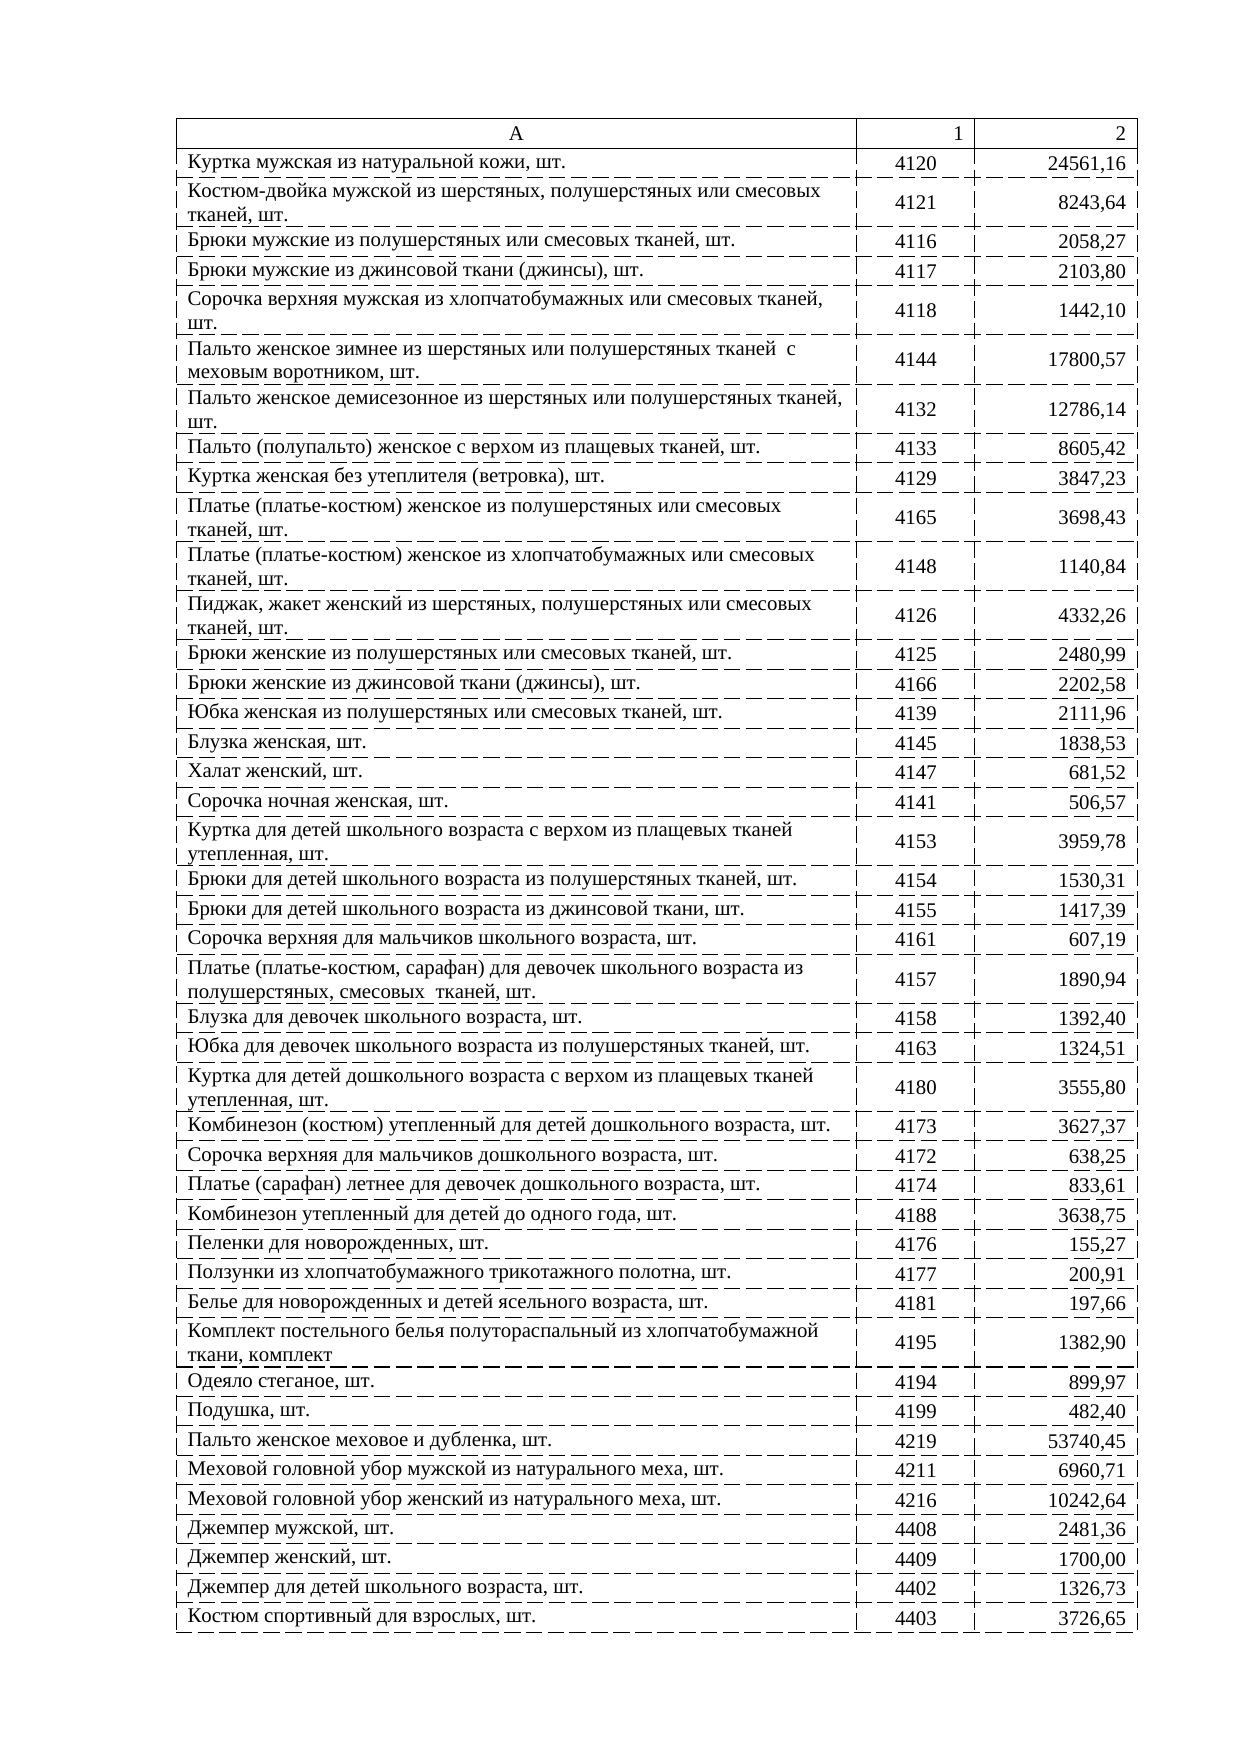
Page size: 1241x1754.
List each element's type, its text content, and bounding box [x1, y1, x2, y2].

table_cell Куртка мужская из натуральной кожи, шт. [176, 149, 856, 177]
table_cell Джемпер женский, шт. [176, 1543, 856, 1573]
table_cell Джемпер мужской, шт. [176, 1514, 856, 1543]
table_cell 4166 [856, 669, 974, 698]
table_cell 12786,14 [975, 384, 1137, 433]
table_cell 4176 [856, 1229, 974, 1258]
table_cell 4195 [856, 1317, 974, 1366]
table_cell Платье (сарафан) летнее для девочек дошкольного возраста, шт. [176, 1170, 856, 1199]
table_cell 4118 [856, 285, 974, 334]
table_cell Пеленки для новорожденных, шт. [176, 1229, 856, 1258]
table_cell 2202,58 [975, 669, 1137, 698]
table_cell 2103,80 [975, 256, 1137, 285]
table_cell 8605,42 [975, 433, 1137, 462]
table_cell 4177 [856, 1258, 974, 1288]
table_cell 10242,64 [975, 1484, 1137, 1514]
table_cell Платье (платье-костюм, сарафан) для девочек школьного возраста из полушерстяных, смесовых тканей, шт. [176, 954, 856, 1003]
table_cell Сорочка верхняя для мальчиков дошкольного возраста, шт. [176, 1140, 856, 1170]
table_cell 1700,00 [975, 1543, 1137, 1573]
table_cell 4116 [856, 226, 974, 256]
table_header 2 [975, 119, 1137, 148]
table_cell Брюки для детей школьного возраста из джинсовой ткани, шт. [176, 895, 856, 924]
table_cell 506,57 [975, 787, 1137, 816]
table_cell Куртка для детей школьного возраста с верхом из плащевых тканей утепленная, шт. [176, 816, 856, 865]
table_cell Брюки женские из джинсовой ткани (джинсы), шт. [176, 669, 856, 698]
table_cell 1890,94 [975, 954, 1137, 1003]
table_cell 4402 [856, 1573, 974, 1602]
table_cell 4216 [856, 1484, 974, 1514]
table_cell 4132 [856, 384, 974, 433]
table_cell 4148 [856, 541, 974, 590]
table_cell 3638,75 [975, 1199, 1137, 1229]
table_cell Брюки мужские из полушерстяных или смесовых тканей, шт. [176, 226, 856, 256]
table_cell 1382,90 [975, 1317, 1137, 1366]
table_cell 6960,71 [975, 1455, 1137, 1484]
table_cell Пальто женское меховое и дубленка, шт. [176, 1425, 856, 1455]
table_cell 607,19 [975, 924, 1137, 954]
table_cell 4409 [856, 1543, 974, 1573]
table_cell 3726,65 [975, 1602, 1137, 1632]
table_cell 1324,51 [975, 1032, 1137, 1062]
table_cell 1417,39 [975, 895, 1137, 924]
table_cell 4154 [856, 865, 974, 895]
table_cell Белье для новорожденных и детей ясельного возраста, шт. [176, 1288, 856, 1317]
table_cell Пальто женское зимнее из шерстяных или полушерстяных тканей с меховым воротником, шт. [176, 334, 856, 383]
table_cell 4126 [856, 590, 974, 639]
table_cell 17800,57 [975, 334, 1137, 383]
table_header 1 [857, 119, 974, 148]
table_cell 4141 [856, 787, 974, 816]
table_cell 4147 [856, 757, 974, 787]
table_cell 4188 [856, 1199, 974, 1229]
table_cell 1140,84 [975, 541, 1137, 590]
table_cell 3847,23 [975, 462, 1137, 492]
table_cell 4125 [856, 639, 974, 669]
table_cell 4165 [856, 492, 974, 541]
table_cell 4172 [856, 1140, 974, 1170]
table_cell 638,25 [975, 1140, 1137, 1170]
table_cell Брюки мужские из джинсовой ткани (джинсы), шт. [176, 256, 856, 285]
table_cell Юбка для девочек школьного возраста из полушерстяных тканей, шт. [176, 1032, 856, 1062]
table_cell Куртка для детей дошкольного возраста с верхом из плащевых тканей утепленная, шт. [176, 1062, 856, 1111]
table_cell 3959,78 [975, 816, 1137, 865]
table_cell 2481,36 [975, 1514, 1137, 1543]
table_cell 833,61 [975, 1170, 1137, 1199]
table_cell 8243,64 [975, 177, 1137, 226]
table_cell Платье (платье-костюм) женское из хлопчатобумажных или смесовых тканей, шт. [176, 541, 856, 590]
table_cell Блузка женская, шт. [176, 728, 856, 757]
table_cell 24561,16 [975, 149, 1137, 177]
table_cell 681,52 [975, 757, 1137, 787]
table_cell 4133 [856, 433, 974, 462]
table_cell Юбка женская из полушерстяных или смесовых тканей, шт. [176, 698, 856, 728]
table_cell 4145 [856, 728, 974, 757]
table_cell Меховой головной убор мужской из натурального меха, шт. [176, 1455, 856, 1484]
table_cell Куртка женская без утеплителя (ветровка), шт. [176, 462, 856, 492]
table_cell 4408 [856, 1514, 974, 1543]
table_cell 4120 [856, 149, 974, 177]
table_cell 4174 [856, 1170, 974, 1199]
table_cell Сорочка ночная женская, шт. [176, 787, 856, 816]
table_cell 4158 [856, 1003, 974, 1032]
table_cell 4180 [856, 1062, 974, 1111]
table_cell Блузка для девочек школьного возраста, шт. [176, 1003, 856, 1032]
table_cell 899,97 [975, 1366, 1137, 1396]
table_cell 1392,40 [975, 1003, 1137, 1032]
table_cell Халат женский, шт. [176, 757, 856, 787]
table_cell Подушка, шт. [176, 1396, 856, 1425]
table_cell 4173 [856, 1111, 974, 1140]
table_cell 4163 [856, 1032, 974, 1062]
table_cell Джемпер для детей школьного возраста, шт. [176, 1573, 856, 1602]
table_cell Комплект постельного белья полутораспальный из хлопчатобумажной ткани, комплект [176, 1317, 856, 1366]
table_cell 2480,99 [975, 639, 1137, 669]
table_cell 4117 [856, 256, 974, 285]
table_cell Сорочка верхняя для мальчиков школьного возраста, шт. [176, 924, 856, 954]
table_cell Брюки для детей школьного возраста из полушерстяных тканей, шт. [176, 865, 856, 895]
table_cell 4144 [856, 334, 974, 383]
table_cell 53740,45 [975, 1425, 1137, 1455]
table_cell 3627,37 [975, 1111, 1137, 1140]
table_cell Брюки женские из полушерстяных или смесовых тканей, шт. [176, 639, 856, 669]
table_cell 4194 [856, 1366, 974, 1396]
table_cell Костюм спортивный для взрослых, шт. [176, 1602, 856, 1632]
table_cell 200,91 [975, 1258, 1137, 1288]
table_cell Комбинезон утепленный для детей до одного года, шт. [176, 1199, 856, 1229]
table_cell 1838,53 [975, 728, 1137, 757]
table_cell 4129 [856, 462, 974, 492]
table_cell 4199 [856, 1396, 974, 1425]
table_cell Костюм-двойка мужской из шерстяных, полушерстяных или смесовых тканей, шт. [176, 177, 856, 226]
table_cell 4121 [856, 177, 974, 226]
table_cell 2111,96 [975, 698, 1137, 728]
table_cell Одеяло стеганое, шт. [176, 1366, 856, 1396]
table_cell 4155 [856, 895, 974, 924]
table_cell Пальто женское демисезонное из шерстяных или полушерстяных тканей, шт. [176, 384, 856, 433]
table_cell 1442,10 [975, 285, 1137, 334]
table_cell 3555,80 [975, 1062, 1137, 1111]
table_cell 4211 [856, 1455, 974, 1484]
table_cell 4161 [856, 924, 974, 954]
table_cell 2058,27 [975, 226, 1137, 256]
table_cell 4332,26 [975, 590, 1137, 639]
table_header А [177, 119, 856, 148]
table_cell 197,66 [975, 1288, 1137, 1317]
table_cell Пиджак, жакет женский из шерстяных, полушерстяных или смесовых тканей, шт. [176, 590, 856, 639]
table_cell 4219 [856, 1425, 974, 1455]
table_cell 155,27 [975, 1229, 1137, 1258]
table_cell Ползунки из хлопчатобумажного трикотажного полотна, шт. [176, 1258, 856, 1288]
table_cell 1326,73 [975, 1573, 1137, 1602]
table_cell Пальто (полупальто) женское с верхом из плащевых тканей, шт. [176, 433, 856, 462]
table_cell 482,40 [975, 1396, 1137, 1425]
table_cell Комбинезон (костюм) утепленный для детей дошкольного возраста, шт. [176, 1111, 856, 1140]
table_cell 4153 [856, 816, 974, 865]
table_cell 1530,31 [975, 865, 1137, 895]
table_cell Платье (платье-костюм) женское из полушерстяных или смесовых тканей, шт. [176, 492, 856, 541]
table_cell 4157 [856, 954, 974, 1003]
table_cell 4403 [856, 1602, 974, 1632]
table_cell 4181 [856, 1288, 974, 1317]
table_cell 4139 [856, 698, 974, 728]
table_cell Сорочка верхняя мужская из хлопчатобумажных или смесовых тканей, шт. [176, 285, 856, 334]
table_cell Меховой головной убор женский из натурального меха, шт. [176, 1484, 856, 1514]
table_cell 3698,43 [975, 492, 1137, 541]
